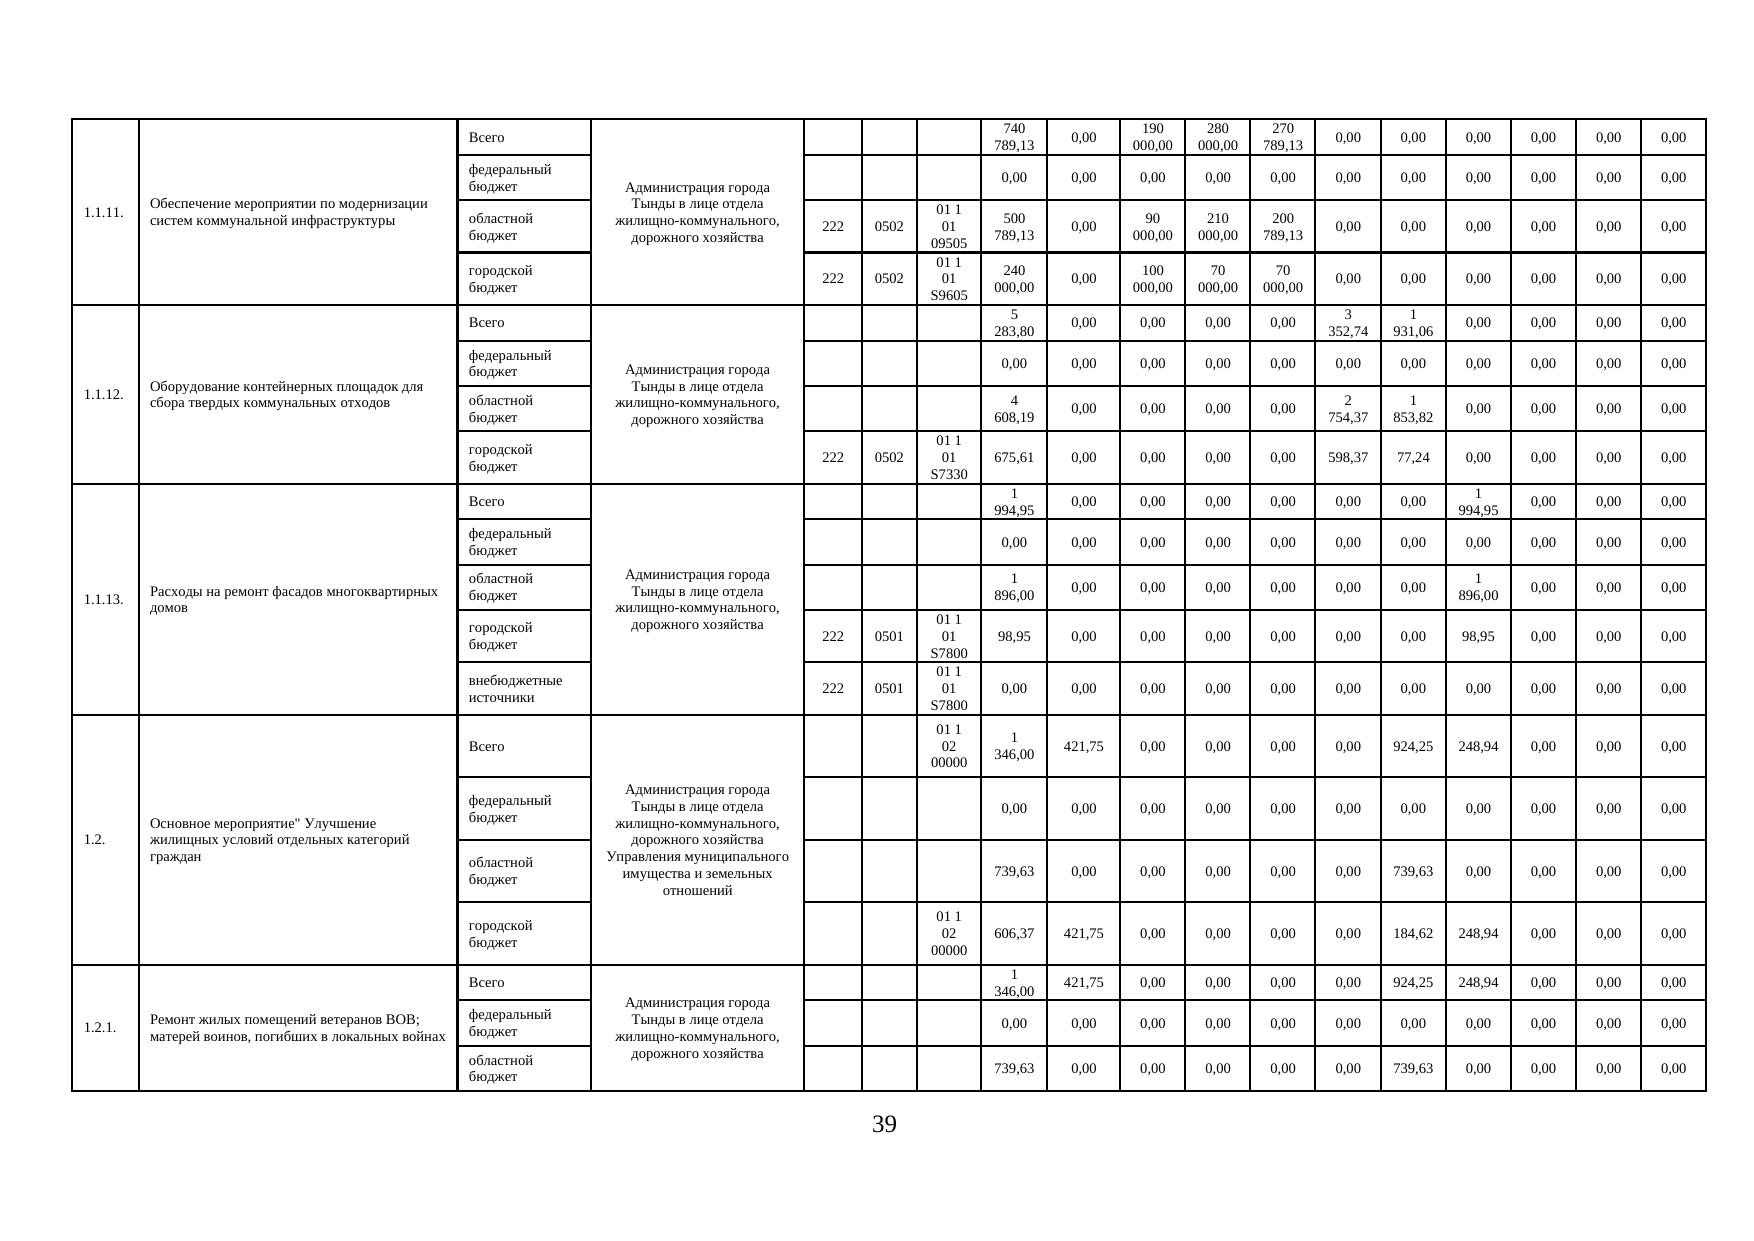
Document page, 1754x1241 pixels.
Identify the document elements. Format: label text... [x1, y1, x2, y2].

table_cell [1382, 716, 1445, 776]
table_cell 0,00 [1447, 342, 1510, 385]
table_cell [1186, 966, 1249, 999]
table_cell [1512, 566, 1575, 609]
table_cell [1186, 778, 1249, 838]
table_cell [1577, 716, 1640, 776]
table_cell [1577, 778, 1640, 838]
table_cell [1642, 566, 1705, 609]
table_cell 0,00 [1512, 306, 1575, 339]
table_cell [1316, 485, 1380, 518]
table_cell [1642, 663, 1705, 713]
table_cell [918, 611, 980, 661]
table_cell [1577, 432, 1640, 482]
table_cell 0,00 [1382, 120, 1445, 154]
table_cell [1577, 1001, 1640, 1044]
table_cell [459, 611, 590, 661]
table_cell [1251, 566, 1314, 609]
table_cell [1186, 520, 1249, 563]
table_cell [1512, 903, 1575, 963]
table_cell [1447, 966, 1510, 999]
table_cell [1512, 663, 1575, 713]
table_cell 4 608,19 [982, 387, 1046, 430]
table_cell 190 000,00 [1121, 120, 1184, 154]
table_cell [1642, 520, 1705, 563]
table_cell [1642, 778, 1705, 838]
table_cell 2 754,37 [1316, 387, 1380, 430]
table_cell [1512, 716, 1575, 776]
table_cell [918, 156, 980, 199]
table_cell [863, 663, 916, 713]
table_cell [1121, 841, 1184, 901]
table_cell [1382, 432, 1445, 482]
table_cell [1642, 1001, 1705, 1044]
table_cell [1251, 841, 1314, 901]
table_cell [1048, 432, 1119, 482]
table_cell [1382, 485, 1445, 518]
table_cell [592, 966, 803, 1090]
table_cell 0,00 [1316, 254, 1380, 304]
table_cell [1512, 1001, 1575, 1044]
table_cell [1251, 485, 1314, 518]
table_cell [805, 120, 861, 154]
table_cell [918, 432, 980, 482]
table_cell 0,00 [1577, 156, 1640, 199]
table_cell 0,00 [1316, 342, 1380, 385]
table_cell 1.1.11. [73, 120, 138, 304]
table_cell городской бюджет [459, 254, 590, 304]
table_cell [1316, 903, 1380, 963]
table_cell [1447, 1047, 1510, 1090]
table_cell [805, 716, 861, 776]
table_cell [805, 387, 861, 430]
table_cell [805, 342, 861, 385]
table_cell [805, 156, 861, 199]
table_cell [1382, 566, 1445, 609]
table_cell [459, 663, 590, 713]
table_cell 0,00 [1642, 201, 1705, 251]
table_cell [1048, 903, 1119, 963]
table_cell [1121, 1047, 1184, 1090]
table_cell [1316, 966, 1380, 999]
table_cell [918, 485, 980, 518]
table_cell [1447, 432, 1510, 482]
table_cell 100 000,00 [1121, 254, 1184, 304]
table_cell 70 000,00 [1186, 254, 1249, 304]
table_cell 0502 [863, 201, 916, 251]
table_cell 0,00 [1382, 342, 1445, 385]
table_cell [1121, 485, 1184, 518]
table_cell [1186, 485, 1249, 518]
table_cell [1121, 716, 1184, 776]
table_cell 0,00 [1577, 342, 1640, 385]
table_cell 0,00 [1642, 156, 1705, 199]
table_cell 0,00 [1512, 201, 1575, 251]
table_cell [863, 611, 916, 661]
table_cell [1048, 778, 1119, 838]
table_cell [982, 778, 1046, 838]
table_cell 0,00 [1048, 254, 1119, 304]
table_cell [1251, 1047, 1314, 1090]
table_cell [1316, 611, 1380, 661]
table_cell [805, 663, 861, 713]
table_cell 0,00 [982, 342, 1046, 385]
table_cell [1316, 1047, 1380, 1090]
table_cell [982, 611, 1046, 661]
table_cell 0,00 [1382, 254, 1445, 304]
table_cell 0,00 [1316, 201, 1380, 251]
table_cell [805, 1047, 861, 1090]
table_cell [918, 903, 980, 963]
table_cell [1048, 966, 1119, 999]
table_cell 0,00 [1186, 387, 1249, 430]
table_cell 70 000,00 [1251, 254, 1314, 304]
table_cell 1.1.12. [73, 306, 138, 482]
table_cell 0,00 [1447, 120, 1510, 154]
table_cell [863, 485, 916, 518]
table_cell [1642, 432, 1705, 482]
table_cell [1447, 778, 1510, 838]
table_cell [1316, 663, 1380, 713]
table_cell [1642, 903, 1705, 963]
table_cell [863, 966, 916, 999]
table_cell 0,00 [1186, 342, 1249, 385]
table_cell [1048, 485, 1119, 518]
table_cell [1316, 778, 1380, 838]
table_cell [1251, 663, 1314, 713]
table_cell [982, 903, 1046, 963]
table_cell областной бюджет [459, 387, 590, 430]
table_cell 0,00 [1642, 120, 1705, 154]
table_cell Администрация города Тынды в лице отдела жилищно-коммунального, дорожного хозяйства [592, 306, 803, 482]
table_cell 0,00 [1577, 306, 1640, 339]
table_cell 0,00 [1642, 254, 1705, 304]
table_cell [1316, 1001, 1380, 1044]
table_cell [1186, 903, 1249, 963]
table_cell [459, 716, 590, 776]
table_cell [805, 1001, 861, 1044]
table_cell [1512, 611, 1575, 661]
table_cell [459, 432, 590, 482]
table_cell [918, 342, 980, 385]
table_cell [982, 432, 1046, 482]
table_cell 0,00 [1316, 120, 1380, 154]
table_cell 0,00 [1121, 306, 1184, 339]
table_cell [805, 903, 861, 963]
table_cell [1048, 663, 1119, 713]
table_cell 0,00 [1447, 306, 1510, 339]
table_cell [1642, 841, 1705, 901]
table_cell 0,00 [1512, 254, 1575, 304]
table_cell 222 [805, 254, 861, 304]
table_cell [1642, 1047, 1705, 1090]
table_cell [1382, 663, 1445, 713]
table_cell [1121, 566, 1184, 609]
table_cell 0,00 [1048, 306, 1119, 339]
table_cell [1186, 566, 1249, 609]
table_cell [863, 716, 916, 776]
table_cell [918, 387, 980, 430]
table_cell 0,00 [1512, 156, 1575, 199]
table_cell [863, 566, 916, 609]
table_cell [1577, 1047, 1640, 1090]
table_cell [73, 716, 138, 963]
table_cell 0,00 [1121, 387, 1184, 430]
table_cell 0,00 [1382, 156, 1445, 199]
table_cell 0,00 [1121, 156, 1184, 199]
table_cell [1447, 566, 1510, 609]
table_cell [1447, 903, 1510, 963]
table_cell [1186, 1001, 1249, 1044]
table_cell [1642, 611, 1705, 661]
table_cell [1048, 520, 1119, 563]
table_cell 0,00 [1512, 120, 1575, 154]
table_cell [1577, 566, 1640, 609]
table_cell [863, 156, 916, 199]
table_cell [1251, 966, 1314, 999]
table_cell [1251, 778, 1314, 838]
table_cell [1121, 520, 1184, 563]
table_cell [863, 120, 916, 154]
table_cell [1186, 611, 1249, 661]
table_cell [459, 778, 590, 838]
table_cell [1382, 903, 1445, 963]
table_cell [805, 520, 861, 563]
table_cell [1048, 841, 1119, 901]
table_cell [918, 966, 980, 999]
table_cell 0,00 [1642, 342, 1705, 385]
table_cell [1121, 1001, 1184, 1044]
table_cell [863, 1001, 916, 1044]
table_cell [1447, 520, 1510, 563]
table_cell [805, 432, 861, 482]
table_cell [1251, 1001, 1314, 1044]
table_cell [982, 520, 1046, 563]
table_cell 0,00 [1251, 306, 1314, 339]
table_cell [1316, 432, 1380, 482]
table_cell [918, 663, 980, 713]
table_cell 280 000,00 [1186, 120, 1249, 154]
table_cell 210 000,00 [1186, 201, 1249, 251]
table_cell 0,00 [1447, 156, 1510, 199]
table_cell 0,00 [1447, 201, 1510, 251]
table_cell [805, 306, 861, 339]
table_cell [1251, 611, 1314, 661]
table_cell 90 000,00 [1121, 201, 1184, 251]
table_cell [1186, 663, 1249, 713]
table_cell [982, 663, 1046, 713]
table_cell [863, 342, 916, 385]
table_cell 3 352,74 [1316, 306, 1380, 339]
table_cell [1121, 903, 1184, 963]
table_cell [918, 120, 980, 154]
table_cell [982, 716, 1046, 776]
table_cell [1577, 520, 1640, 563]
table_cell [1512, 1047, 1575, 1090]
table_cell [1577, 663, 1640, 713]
table_cell 222 [805, 201, 861, 251]
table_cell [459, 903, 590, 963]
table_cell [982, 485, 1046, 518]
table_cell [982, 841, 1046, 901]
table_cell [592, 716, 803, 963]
table_cell 0,00 [1316, 156, 1380, 199]
table_cell федеральный бюджет [459, 342, 590, 385]
table_cell 500 789,13 [982, 201, 1046, 251]
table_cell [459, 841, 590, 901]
table_cell 1 931,06 [1382, 306, 1445, 339]
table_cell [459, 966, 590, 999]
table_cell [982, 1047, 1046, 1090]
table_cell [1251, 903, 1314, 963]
table_cell 0,00 [1251, 156, 1314, 199]
table_cell 1 853,82 [1382, 387, 1445, 430]
table_cell Всего [459, 120, 590, 154]
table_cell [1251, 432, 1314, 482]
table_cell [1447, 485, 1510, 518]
table_cell 0,00 [1577, 254, 1640, 304]
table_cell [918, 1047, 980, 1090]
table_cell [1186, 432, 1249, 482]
table_cell 0,00 [1577, 201, 1640, 251]
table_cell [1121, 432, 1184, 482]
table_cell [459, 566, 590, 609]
table_cell 01 1 01 09505 [918, 201, 980, 251]
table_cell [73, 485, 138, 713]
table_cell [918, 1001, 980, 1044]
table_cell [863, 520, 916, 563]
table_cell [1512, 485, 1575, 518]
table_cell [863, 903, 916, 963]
table_cell 0,00 [1048, 387, 1119, 430]
table_cell 240 000,00 [982, 254, 1046, 304]
table_cell [863, 387, 916, 430]
table_cell Всего [459, 306, 590, 339]
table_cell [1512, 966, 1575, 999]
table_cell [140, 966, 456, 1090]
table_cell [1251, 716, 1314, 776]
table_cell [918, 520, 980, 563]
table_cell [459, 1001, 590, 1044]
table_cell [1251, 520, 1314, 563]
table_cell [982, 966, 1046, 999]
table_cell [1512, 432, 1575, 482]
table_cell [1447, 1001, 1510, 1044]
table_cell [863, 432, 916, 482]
table_cell 740 789,13 [982, 120, 1046, 154]
table_cell Обеспечение мероприятии по модернизации систем коммунальной инфраструктуры [140, 120, 456, 304]
table_cell [863, 306, 916, 339]
table_cell 0,00 [1251, 342, 1314, 385]
table_cell [918, 306, 980, 339]
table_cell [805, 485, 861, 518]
table_cell 0,00 [1447, 387, 1510, 430]
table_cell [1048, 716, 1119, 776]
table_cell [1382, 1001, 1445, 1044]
table_cell 0,00 [982, 156, 1046, 199]
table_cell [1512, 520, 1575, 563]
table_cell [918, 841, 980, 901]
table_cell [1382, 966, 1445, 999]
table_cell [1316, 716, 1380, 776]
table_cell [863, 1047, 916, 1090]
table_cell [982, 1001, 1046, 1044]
table_cell Оборудование контейнерных площадок для сбора твердых коммунальных отходов [140, 306, 456, 482]
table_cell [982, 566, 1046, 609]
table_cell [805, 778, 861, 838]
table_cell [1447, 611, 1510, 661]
table_cell 0,00 [1048, 156, 1119, 199]
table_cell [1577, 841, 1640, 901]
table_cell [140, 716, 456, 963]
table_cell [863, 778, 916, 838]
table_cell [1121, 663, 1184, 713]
table_cell 0,00 [1447, 254, 1510, 304]
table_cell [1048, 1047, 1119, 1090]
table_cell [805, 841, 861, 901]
table_cell 0,00 [1577, 120, 1640, 154]
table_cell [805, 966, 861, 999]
table_cell 0,00 [1048, 342, 1119, 385]
table_cell 0502 [863, 254, 916, 304]
table_cell федеральный бюджет [459, 156, 590, 199]
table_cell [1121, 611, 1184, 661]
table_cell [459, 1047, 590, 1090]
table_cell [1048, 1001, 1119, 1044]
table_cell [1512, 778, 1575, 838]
table_cell 0,00 [1251, 387, 1314, 430]
table_cell 0,00 [1186, 306, 1249, 339]
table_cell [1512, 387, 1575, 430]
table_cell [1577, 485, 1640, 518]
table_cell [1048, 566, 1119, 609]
table_cell 270 789,13 [1251, 120, 1314, 154]
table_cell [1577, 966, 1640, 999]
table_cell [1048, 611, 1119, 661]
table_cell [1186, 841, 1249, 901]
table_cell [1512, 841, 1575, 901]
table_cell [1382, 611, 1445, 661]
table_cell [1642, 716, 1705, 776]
table_cell 0,00 [1186, 156, 1249, 199]
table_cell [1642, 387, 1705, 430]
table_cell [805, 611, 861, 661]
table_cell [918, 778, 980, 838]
table_cell 0,00 [1121, 342, 1184, 385]
table_cell 01 1 01 S9605 [918, 254, 980, 304]
table_cell областной бюджет [459, 201, 590, 251]
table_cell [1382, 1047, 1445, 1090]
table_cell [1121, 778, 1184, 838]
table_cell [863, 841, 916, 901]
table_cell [592, 120, 803, 304]
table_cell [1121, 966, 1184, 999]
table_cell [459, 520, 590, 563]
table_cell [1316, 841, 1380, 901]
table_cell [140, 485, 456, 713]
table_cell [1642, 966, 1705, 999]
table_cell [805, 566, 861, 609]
table_cell 5 283,80 [982, 306, 1046, 339]
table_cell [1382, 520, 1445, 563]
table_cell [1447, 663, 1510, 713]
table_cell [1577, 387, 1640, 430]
table_cell 0,00 [1382, 201, 1445, 251]
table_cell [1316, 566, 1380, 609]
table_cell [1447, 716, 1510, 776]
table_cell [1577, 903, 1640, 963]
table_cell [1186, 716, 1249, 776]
table_cell 0,00 [1642, 306, 1705, 339]
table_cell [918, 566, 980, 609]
table_cell 0,00 [1048, 120, 1119, 154]
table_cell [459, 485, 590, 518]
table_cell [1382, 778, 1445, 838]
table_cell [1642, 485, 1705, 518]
table_cell 0,00 [1048, 201, 1119, 251]
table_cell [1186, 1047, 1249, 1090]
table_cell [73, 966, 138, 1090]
table_cell 200 789,13 [1251, 201, 1314, 251]
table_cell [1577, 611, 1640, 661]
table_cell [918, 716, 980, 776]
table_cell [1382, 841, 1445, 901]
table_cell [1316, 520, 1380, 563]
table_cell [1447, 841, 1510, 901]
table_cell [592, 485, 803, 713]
table_cell 0,00 [1512, 342, 1575, 385]
